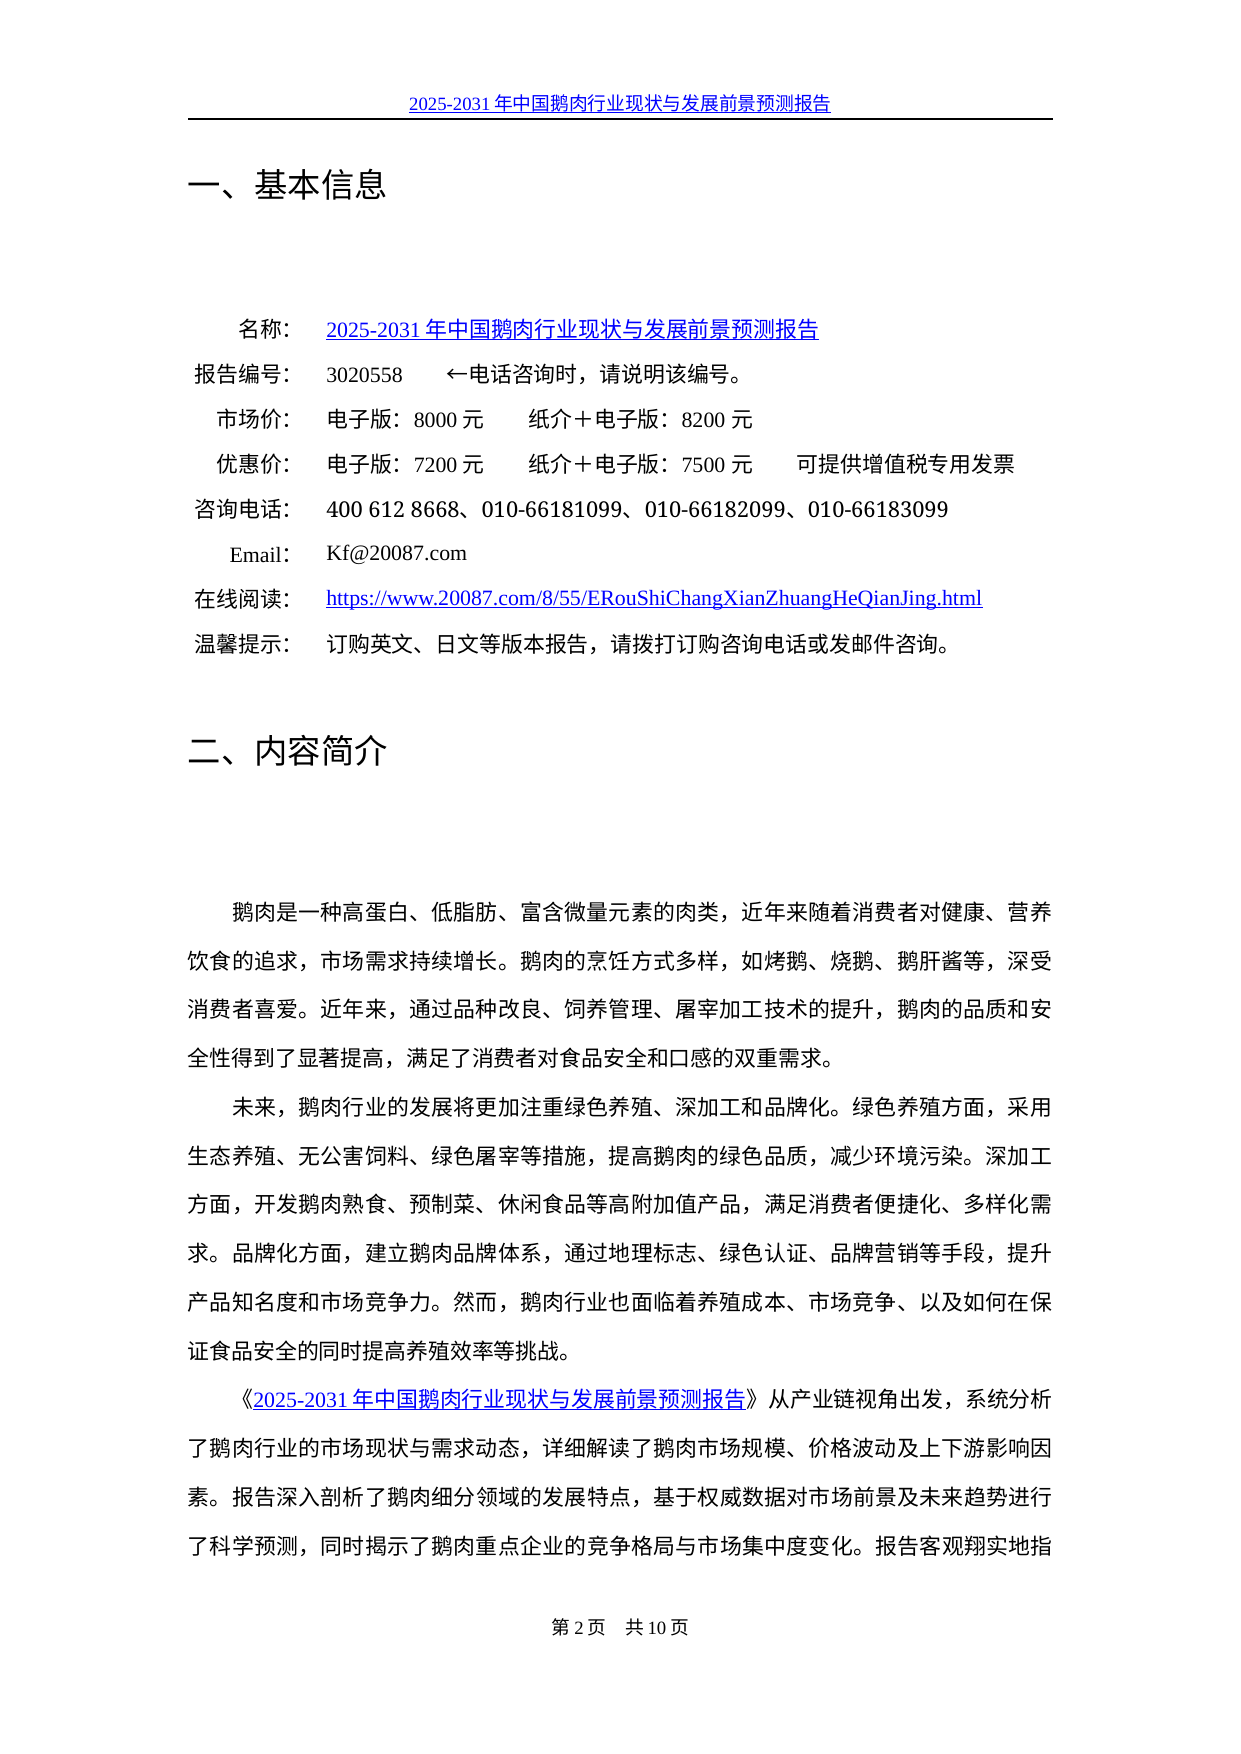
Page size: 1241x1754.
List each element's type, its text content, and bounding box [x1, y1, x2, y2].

table_cell 咨询电话： [167, 492, 315, 537]
table_cell Kf@20087.com [315, 537, 1073, 582]
table_cell 400 612 8668、010-66181099、010-66182099、010-66183099 [315, 492, 1073, 537]
table_cell 报告编号： [167, 357, 315, 402]
table_cell 3020558 ←电话咨询时，请说明该编号。 [315, 357, 1073, 402]
table_cell 电子版：7200 元 纸介＋电子版：7500 元 可提供增值税专用发票 [315, 447, 1073, 492]
table_cell 优惠价： [167, 447, 315, 492]
table_cell 电子版：8000 元 纸介＋电子版：8200 元 [315, 402, 1073, 447]
table_cell 在线阅读： [167, 582, 315, 627]
table_cell 市场价： [167, 402, 315, 447]
table_header 2025-2031年中国鹅肉行业现状与发展前景预测报告 [315, 312, 1073, 357]
title 二、内容简介 [187, 717, 1053, 782]
table_header 名称： [167, 312, 315, 357]
title 一、基本信息 [187, 150, 1053, 215]
table_cell [315, 582, 1073, 627]
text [187, 894, 1053, 1561]
table_cell Email： [167, 537, 315, 582]
table_cell 订购英文、日文等版本报告，请拨打订购咨询电话或发邮件咨询。 [315, 627, 1073, 672]
table_cell 温馨提示： [167, 627, 315, 672]
